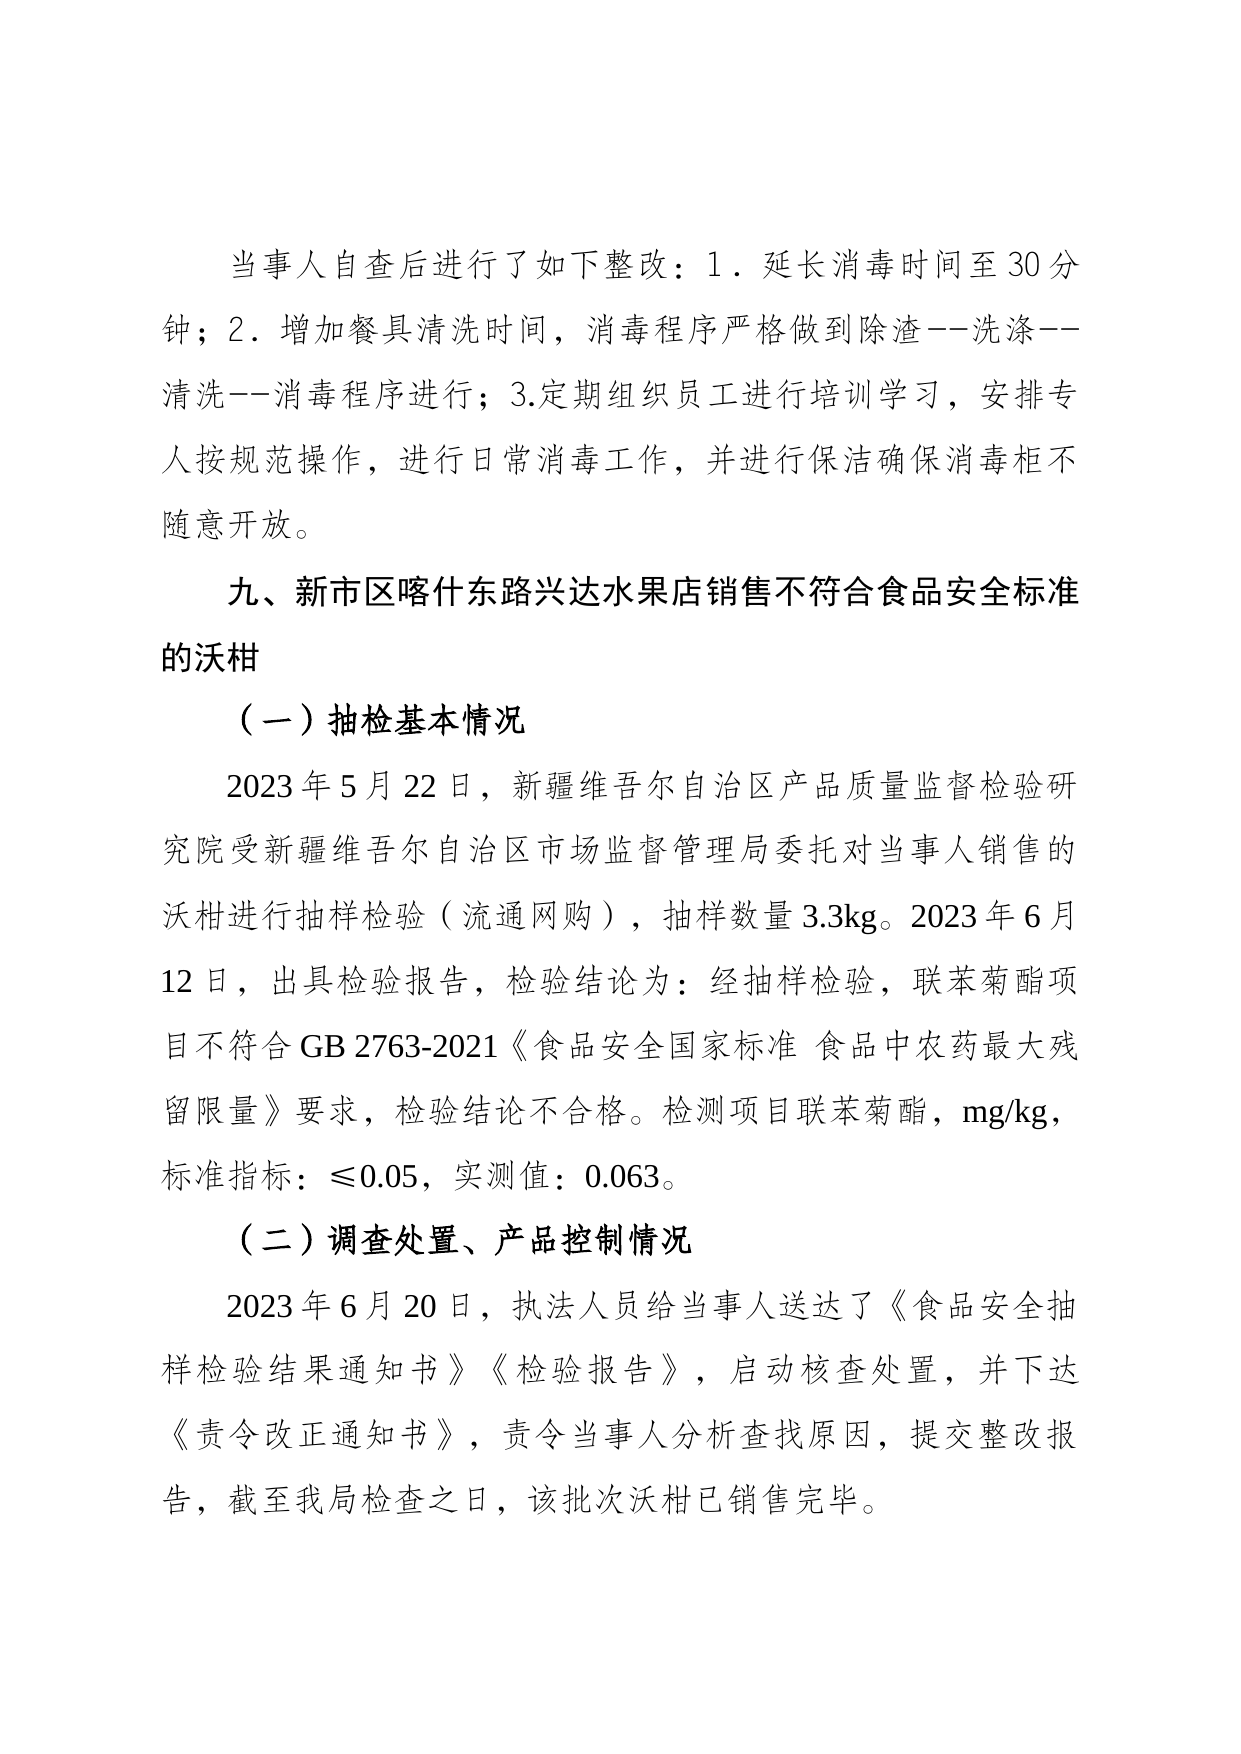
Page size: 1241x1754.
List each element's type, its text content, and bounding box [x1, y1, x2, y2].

text 2023年6月20日，执法人员给当事人送达了《食品安全抽样检验结果通知书》《检验报告》，启动核查处置，并下达《责令改正通知书》，责令当事人分析查找原因，提交整改报告，截至我局检查之日，该批次沃柑已销售完毕。 [159, 1273, 1081, 1533]
text （二）调查处置、产品控制情况 [159, 1208, 1081, 1273]
list 九、新市区喀什东路兴达水果店销售不符合食品安全标准的沃柑 [159, 558, 1081, 688]
text （一）抽检基本情况 [159, 688, 1081, 753]
text 当事人自查后进行了如下整改：1．延长消毒时间至30分钟；2．增加餐具清洗时间，消毒程序严格做到除渣--洗涤--清洗--消毒程序进行；3.定期组织员工进行培训学习，安排专人按规范操作，进行日常消毒工作，并进行保洁确保消毒柜不随意开放。 [159, 233, 1081, 558]
text 2023年5月22日，新疆维吾尔自治区产品质量监督检验研究院受新疆维吾尔自治区市场监督管理局委托对当事人销售的沃柑进行抽样检验（流通网购），抽样数量3.3kg。2023年6月12日，出具检验报告，检验结论为：经抽样检验，联苯菊酯项目不符合GB 2763-2021《食品安全国家标准 食品中农药最大残留限量》要求，检验结论不合格。检测项目联苯菊酯，mg/kg，标准指标：≤0.05，实测值：0.063。 [159, 753, 1081, 1208]
